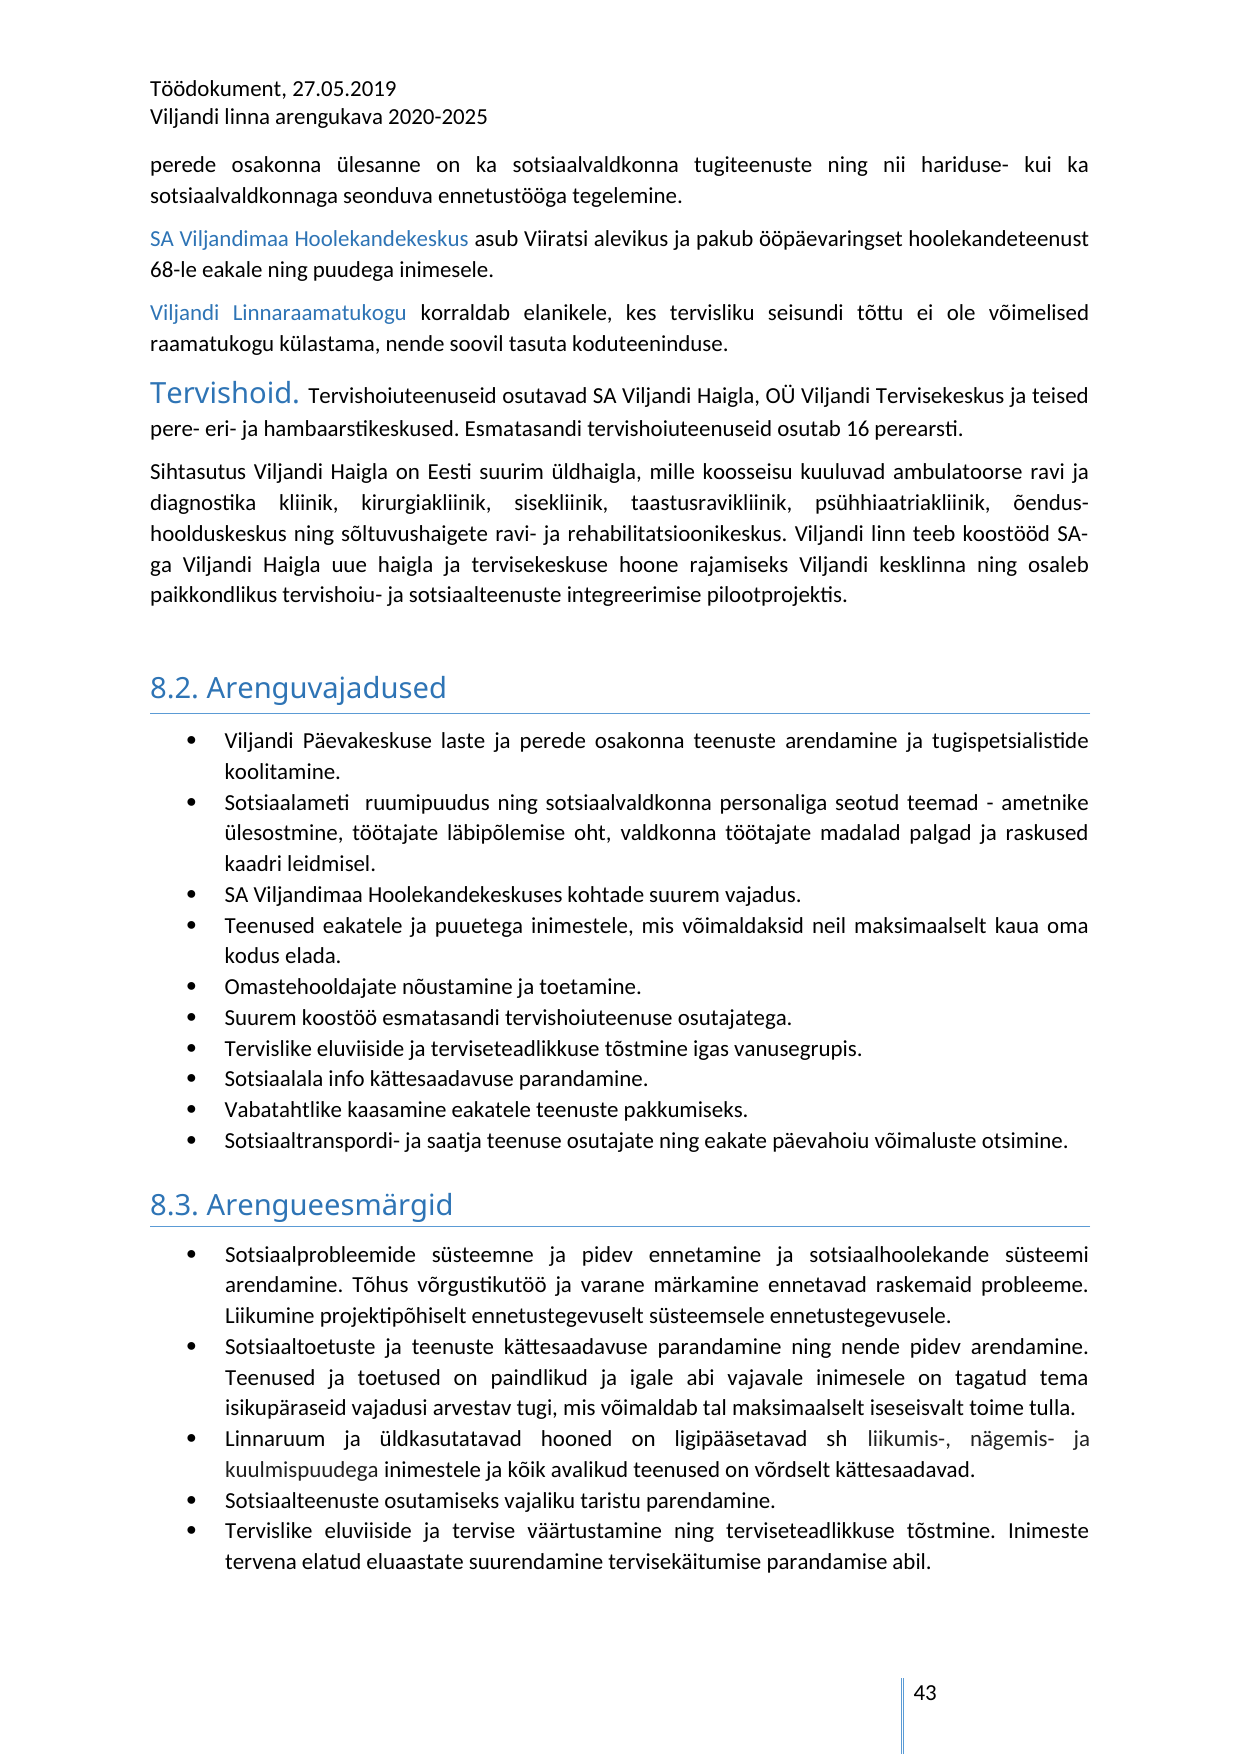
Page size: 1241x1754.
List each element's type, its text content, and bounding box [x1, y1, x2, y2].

text SA Viljandimaa Hoolekandekeskus asub Viiratsi alevikus ja pakub ööpäevaringset hoolekandeteenust 68-le eakale ning puudega inimesele. [150, 224, 1090, 283]
list Sotsiaalameti ruumipuudus ning sotsiaalvaldkonna personaliga seotud teemad - ametnike ülesostmine, töötajate läbipõlemise oht, valdkonna töötajate madalad palgad ja raskused kaadri leidmisel. [187, 788, 1090, 877]
list Tervislike eluviiside ja tervise väärtustamine ning terviseteadlikkuse tõstmine. Inimeste tervena elatud eluaastate suurendamine tervisekäitumise parandamise abil. [187, 1516, 1090, 1575]
subtitle 8.3. Arengueesmärgid [150, 1184, 1090, 1226]
list Sotsiaalprobleemide süsteemne ja pidev ennetamine ja sotsiaalhoolekande süsteemi arendamine. Tõhus võrgustikutöö ja varane märkamine ennetavad raskemaid probleeme. Liikumine projektipõhiselt ennetustegevuselt süsteemsele ennetustegevusele. [187, 1240, 1090, 1329]
list Sotsiaaltoetuste ja teenuste kättesaadavuse parandamine ning nende pidev arendamine. Teenused ja toetused on paindlikud ja igale abi vajavale inimesele on tagatud tema isikupäraseid vajadusi arvestav tugi, mis võimaldab tal maksimaalselt iseseisvalt toime tulla. [187, 1332, 1090, 1422]
list Sotsiaalteenuste osutamiseks vajaliku taristu parendamine. [187, 1486, 1090, 1514]
list Sotsiaalala info kättesaadavuse parandamine. [187, 1064, 1090, 1092]
list Omastehooldajate nõustamine ja toetamine. [187, 972, 1090, 1000]
subtitle 8.2. Arenguvajadused [150, 667, 1090, 713]
list Sotsiaaltranspordi- ja saatja teenuse osutajate ning eakate päevahoiu võimaluste otsimine. [187, 1126, 1090, 1154]
list Viljandi Päevakeskuse laste ja perede osakonna teenuste arendamine ja tugispetsialistide koolitamine. [187, 726, 1090, 785]
list Teenused eakatele ja puuetega inimestele, mis võimaldaksid neil maksimaalselt kaua oma kodus elada. [187, 911, 1090, 969]
list SA Viljandimaa Hoolekandekeskuses kohtade suurem vajadus. [187, 880, 1090, 908]
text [150, 150, 1090, 209]
list Tervislike eluviiside ja terviseteadlikkuse tõstmine igas vanusegrupis. [187, 1034, 1090, 1062]
list Suurem koostöö esmatasandi tervishoiuteenuse osutajatega. [187, 1003, 1090, 1031]
text Viljandi Linnaraamatukogu korraldab elanikele, kes tervisliku seisundi tõttu ei ole võimelised raamatukogu külastama, nende soovil tasuta koduteeninduse. [150, 298, 1090, 357]
list Vabatahtlike kaasamine eakatele teenuste pakkumiseks. [187, 1095, 1090, 1123]
text Tervishoid. Tervishoiuteenuseid osutavad SA Viljandi Haigla, OÜ Viljandi Tervisekeskus ja teised pere- eri- ja hambaarstikeskused. Esmatasandi tervishoiuteenuseid osutab 16 perearsti. [150, 372, 1090, 442]
list Linnaruum ja üldkasutatavad hooned on ligipääsetavad sh liikumis-, nägemis- ja kuulmispuudega inimestele ja kõik avalikud teenused on võrdselt kättesaadavad. [187, 1424, 1090, 1483]
